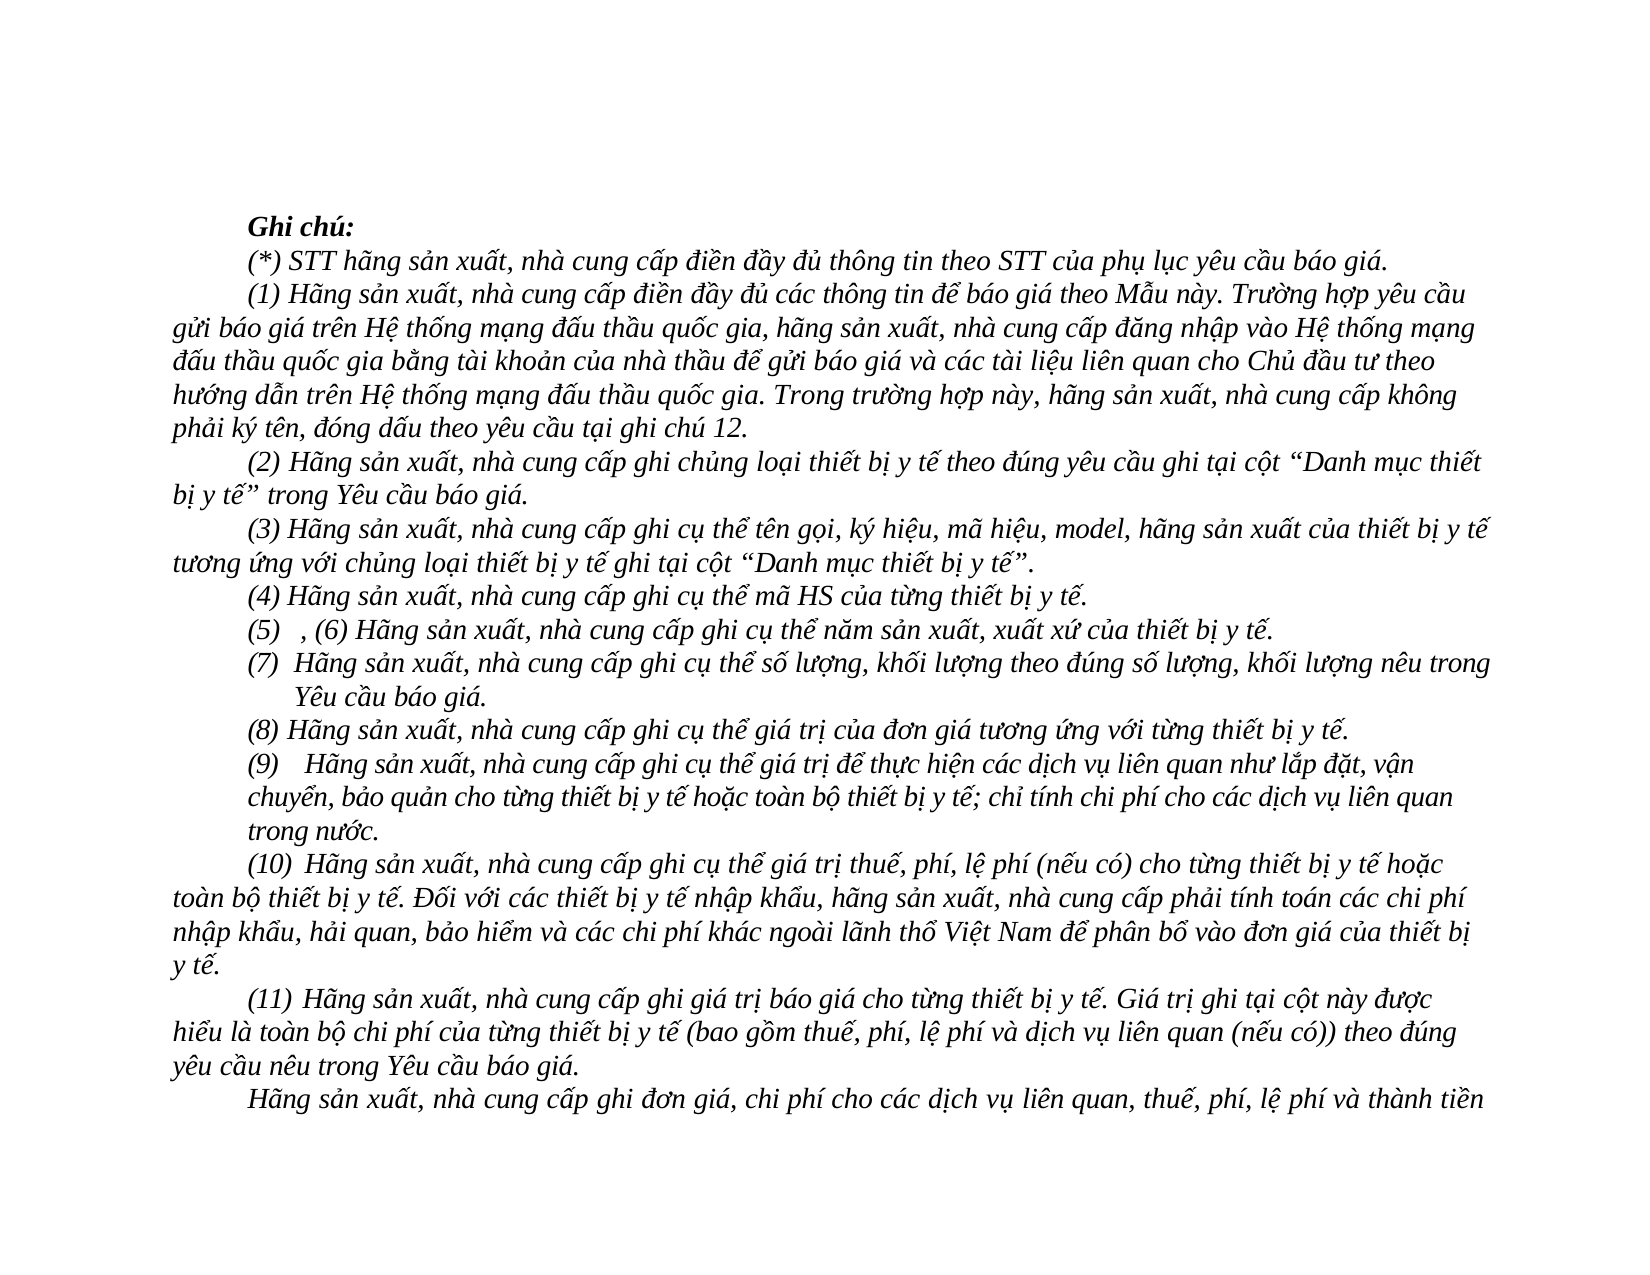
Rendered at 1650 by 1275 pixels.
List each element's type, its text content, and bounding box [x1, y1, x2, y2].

list Hãng sản xuất, nhà cung cấp ghi cụ thể số lượng, khối lượng theo đúng số lượng, khối lượng nêu trong Yêu cầu báo giá. [247, 645, 1500, 712]
text Ghi chú: [247, 209, 1500, 243]
list Hãng sản xuất, nhà cung cấp ghi chủng loại thiết bị y tế theo đúng yêu cầu ghi tại cột “Danh mục thiết bị y tế” trong Yêu cầu báo giá. [172, 444, 1485, 511]
list chuyển, bảo quản cho từng thiết bị y tế hoặc toàn bộ thiết bị y tế; chỉ tính chi phí cho các dịch vụ liên quan trong nước. [247, 779, 1478, 847]
list Hãng sản xuất, nhà cung cấp ghi cụ thể giá trị của đơn giá tương ứng với từng thiết bị y tế. [247, 712, 1500, 746]
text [172, 1081, 1484, 1115]
list , (6) Hãng sản xuất, nhà cung cấp ghi cụ thể năm sản xuất, xuất xứ của thiết bị y tế. [247, 612, 1500, 645]
text (*) STT hãng sản xuất, nhà cung cấp điền đầy đủ thông tin theo STT của phụ lục yêu cầu báo giá. [247, 243, 1500, 276]
list Hãng sản xuất, nhà cung cấp ghi cụ thể giá trị để thực hiện các dịch vụ liên quan như lắp đặt, vận [172, 746, 1478, 779]
list Hãng sản xuất, nhà cung cấp ghi giá trị báo giá cho từng thiết bị y tế. Giá trị ghi tại cột này được hiểu là toàn bộ chi phí của từng thiết bị y tế (bao gồm thuế, phí, lệ phí và dịch vụ liên quan (nếu có)) theo đúng yêu cầu nêu trong Yêu cầu báo giá. [172, 981, 1484, 1081]
list Hãng sản xuất, nhà cung cấp ghi cụ thể giá trị thuế, phí, lệ phí (nếu có) cho từng thiết bị y tế hoặc toàn bộ thiết bị y tế. Đối với các thiết bị y tế nhập khẩu, hãng sản xuất, nhà cung cấp phải tính toán các chi phí nhập khẩu, hải quan, bảo hiểm và các chi phí khác ngoài lãnh thổ Việt Nam để phân bổ vào đơn giá của thiết bị y tế. [172, 847, 1478, 981]
list Hãng sản xuất, nhà cung cấp ghi cụ thể mã HS của từng thiết bị y tế. [247, 578, 1500, 612]
list Hãng sản xuất, nhà cung cấp ghi cụ thể tên gọi, ký hiệu, mã hiệu, model, hãng sản xuất của thiết bị y tế tương ứng với chủng loại thiết bị y tế ghi tại cột “Danh mục thiết bị y tế”. [172, 511, 1488, 578]
list Hãng sản xuất, nhà cung cấp điền đầy đủ các thông tin để báo giá theo Mẫu này. Trường hợp yêu cầu gửi báo giá trên Hệ thống mạng đấu thầu quốc gia, hãng sản xuất, nhà cung cấp đăng nhập vào Hệ thống mạng đấu thầu quốc gia bằng tài khoản của nhà thầu để gửi báo giá và các tài liệu liên quan cho Chủ đầu tư theo hướng dẫn trên Hệ thống mạng đấu thầu quốc gia. Trong trường hợp này, hãng sản xuất, nhà cung cấp không phải ký tên, đóng dấu theo yêu cầu tại ghi chú 12. [172, 276, 1481, 444]
